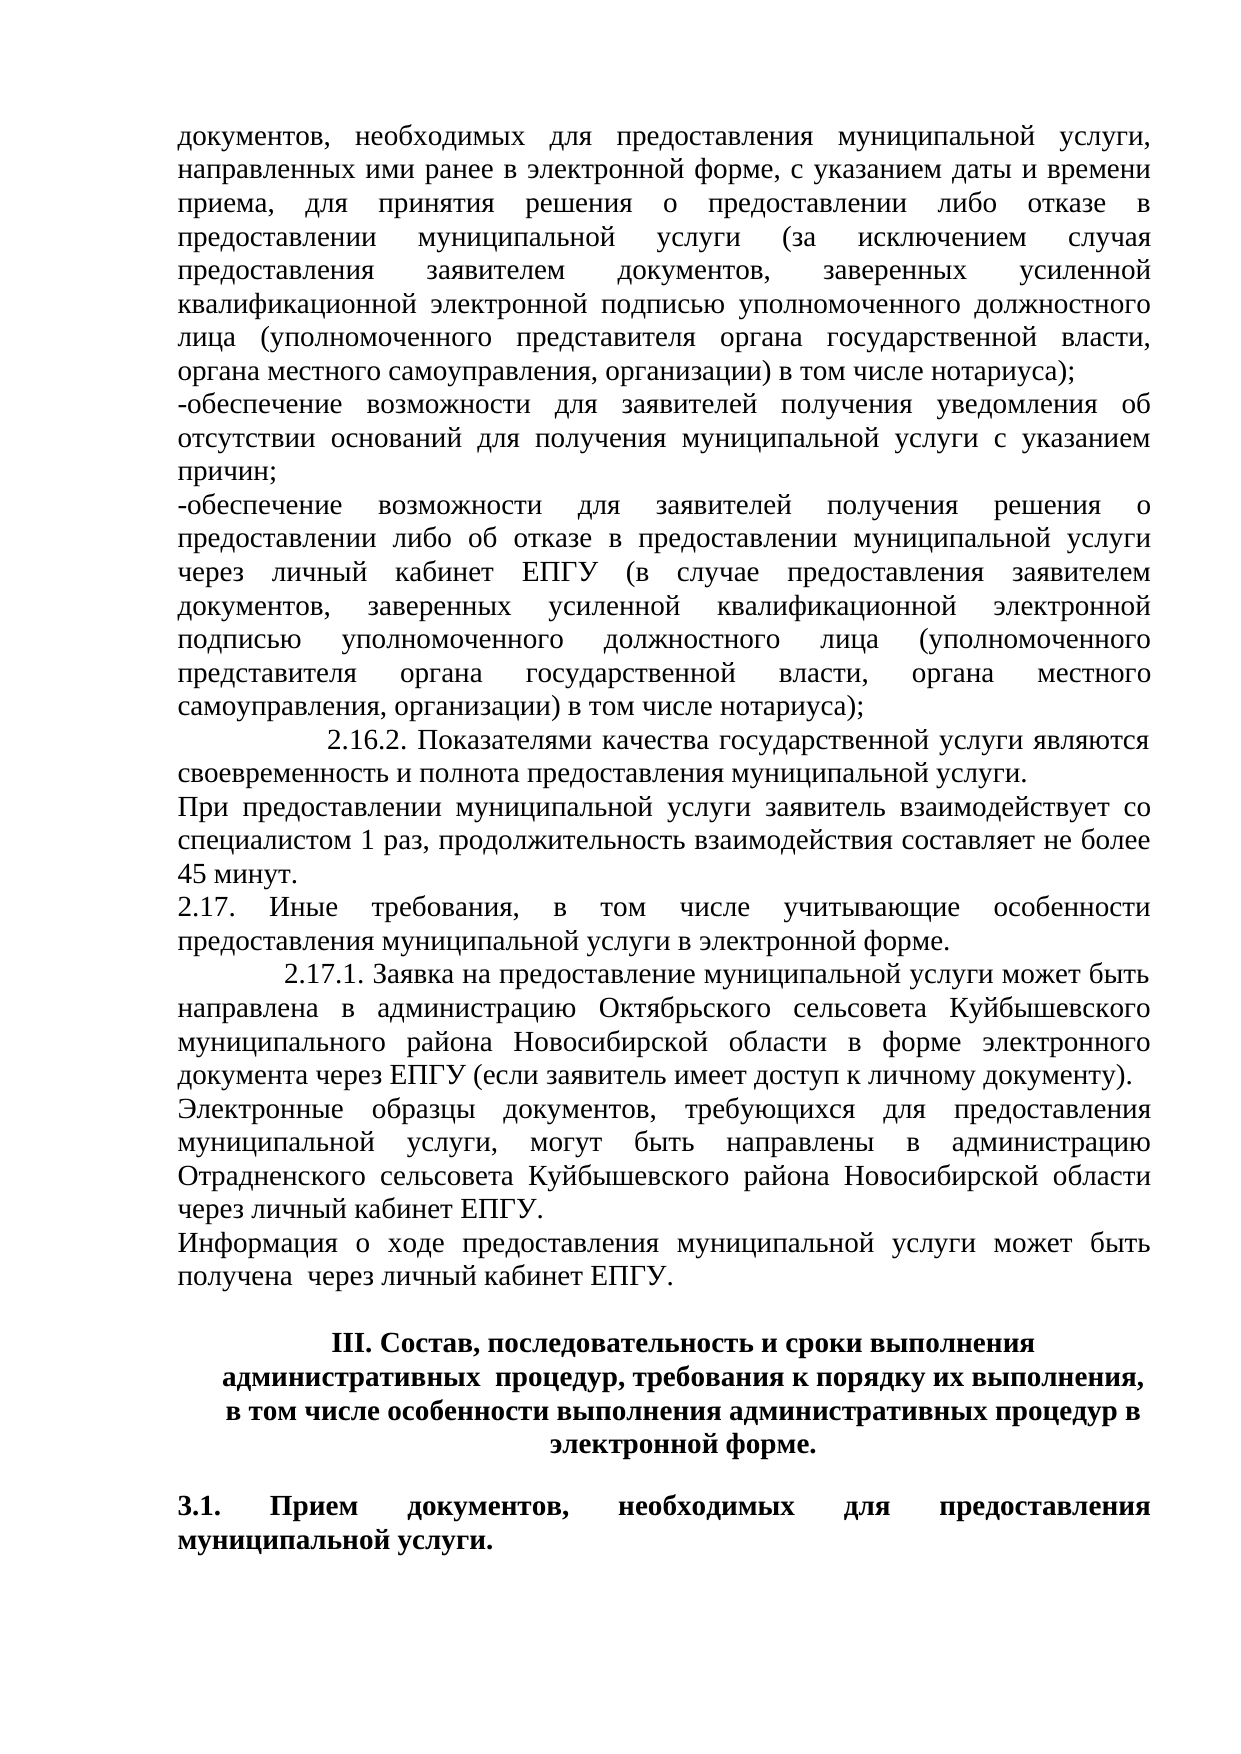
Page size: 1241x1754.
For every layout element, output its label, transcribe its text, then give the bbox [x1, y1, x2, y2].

text 2.17. Иные требования, в том числе учитывающие особенности предоставления муниципальной услуги в электронной форме. [177, 889, 1152, 957]
text 2.17.1. Заявка на предоставление муниципальной услуги может быть направлена в администрацию Октябрьского сельсовета Куйбышевского муниципального района Новосибирской области в форме электронного документа через ЕПГУ (если заявитель имеет доступ к личному документу). [177, 957, 1152, 1091]
text -обеспечение возможности для заявителей получения решения о предоставлении либо об отказе в предоставлении муниципальной услуги через личный кабинет ЕПГУ (в случае предоставления заявителем документов, заверенных усиленной квалификационной электронной подписью уполномоченного должностного лица (уполномоченного представителя органа государственной власти, органа местного самоуправления, организации) в том числе нотариуса); [177, 487, 1152, 722]
text Электронные образцы документов, требующихся для предоставления муниципальной услуги, могут быть направлены в администрацию Отрадненского сельсовета Куйбышевского района Новосибирской области через личный кабинет ЕПГУ. [177, 1091, 1152, 1225]
text При предоставлении муниципальной услуги заявитель взаимодействует со специалистом 1 раз, продолжительность взаимодействия составляет не более 45 минут. [177, 789, 1152, 889]
text 3.1. Прием документов, необходимых для предоставления муниципальной услуги. [177, 1488, 1152, 1556]
text -обеспечение возможности для заявителей получения уведомления об отсутствии оснований для получения муниципальной услуги с указанием причин; [177, 386, 1152, 487]
text III. Состав, последовательность и сроки выполнения административных процедур, требования к порядку их выполнения, в том числе особенности выполнения административных процедур в электронной форме. [215, 1326, 1152, 1460]
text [177, 118, 1152, 386]
text Информация о ходе предоставления муниципальной услуги может быть получена через личный кабинет ЕПГУ. [177, 1225, 1152, 1292]
text 2.16.2. Показателями качества государственной услуги являются своевременность и полнота предоставления муниципальной услуги. [177, 722, 1152, 789]
